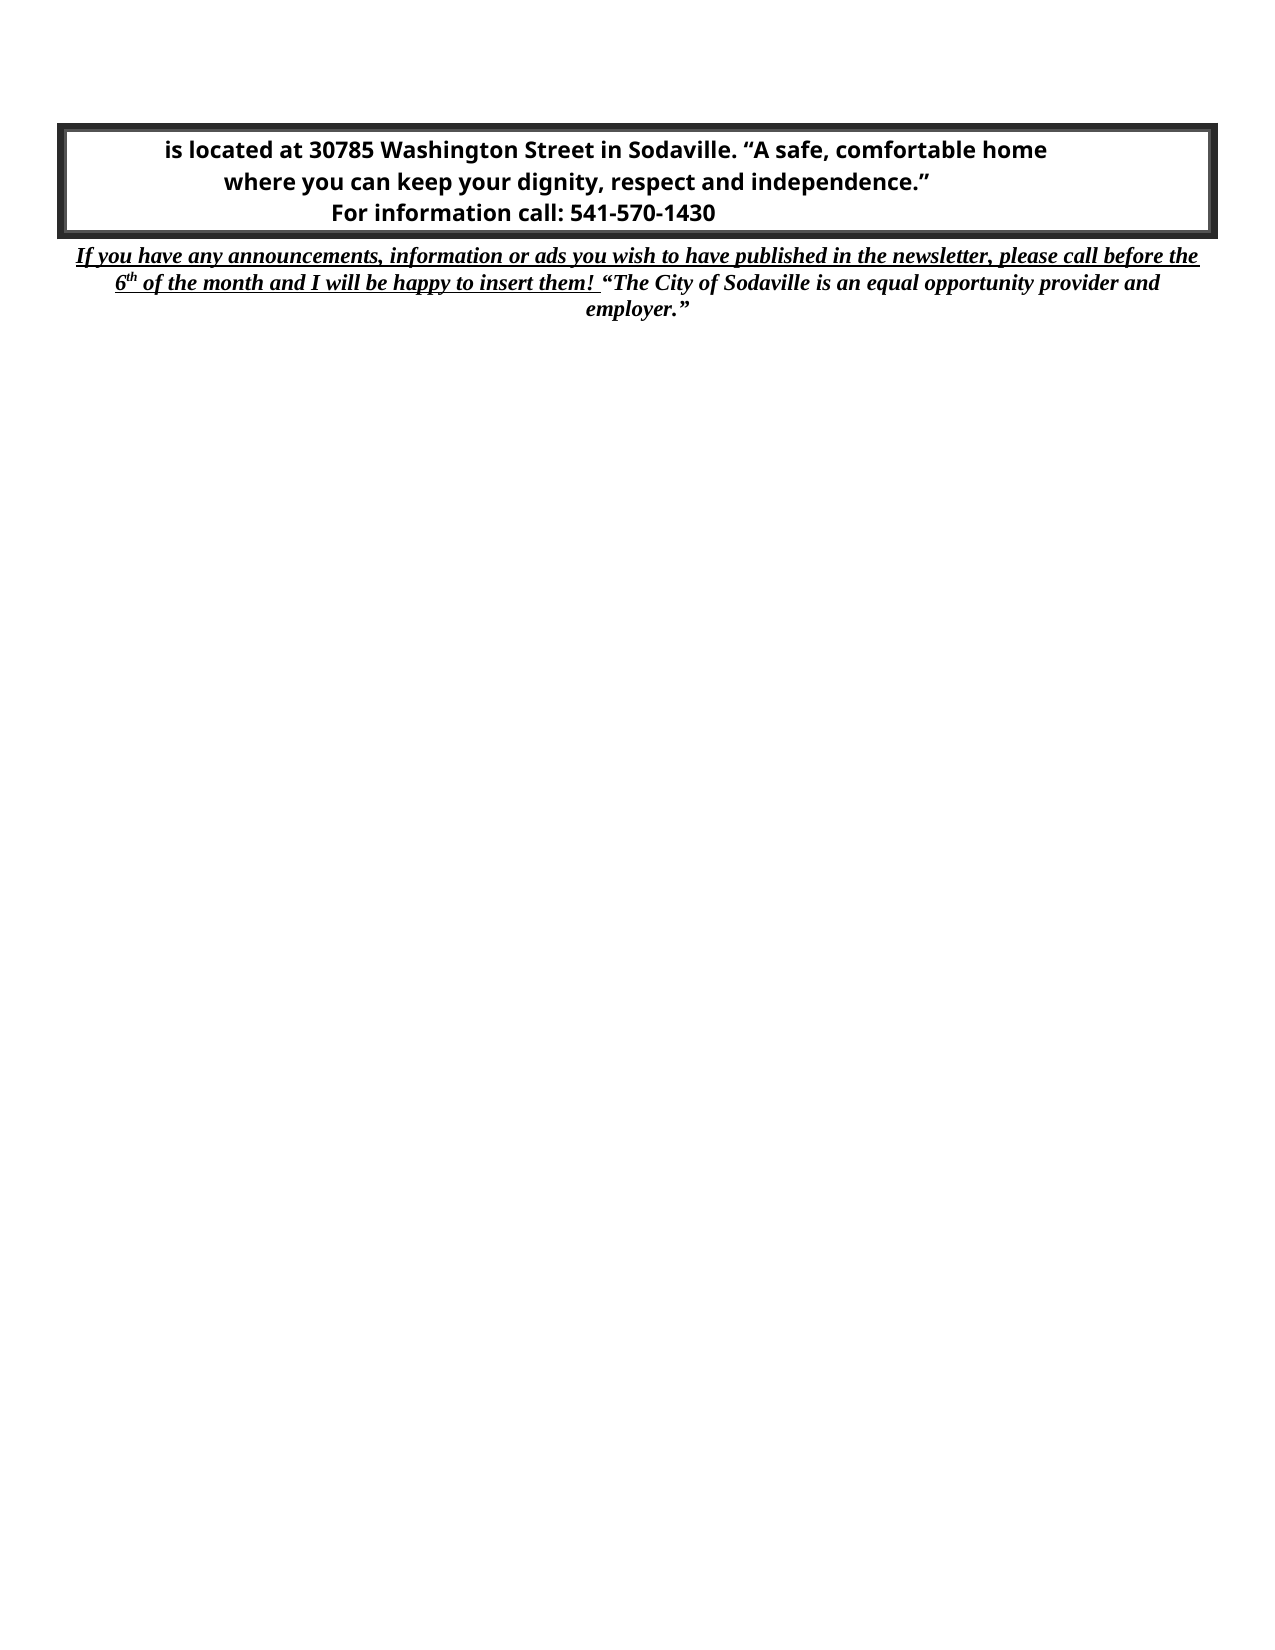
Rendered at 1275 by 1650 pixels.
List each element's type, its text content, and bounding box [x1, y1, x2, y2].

text is located at 30785 Washington Street in Sodaville. “A safe, comfortable home [67, 132, 1208, 165]
text If you have any announcements, information or ads you wish to have published in the newsletter, please call before the 6th of the month and I will be happy to insert them! “The City of Sodaville is an equal opportunity provider and employer.” [75, 242, 1200, 265]
text where you can keep your dignity, respect and independence.” [75, 165, 1200, 182]
text For information call: 541-570-1430 [67, 182, 1208, 230]
text If you have any announcements, information or ads you wish to have published in the newsletter, please call before the 6th of the month and I will be happy to insert them! “The City of Sodaville is an equal opportunity provider and employer.” [75, 266, 1200, 322]
